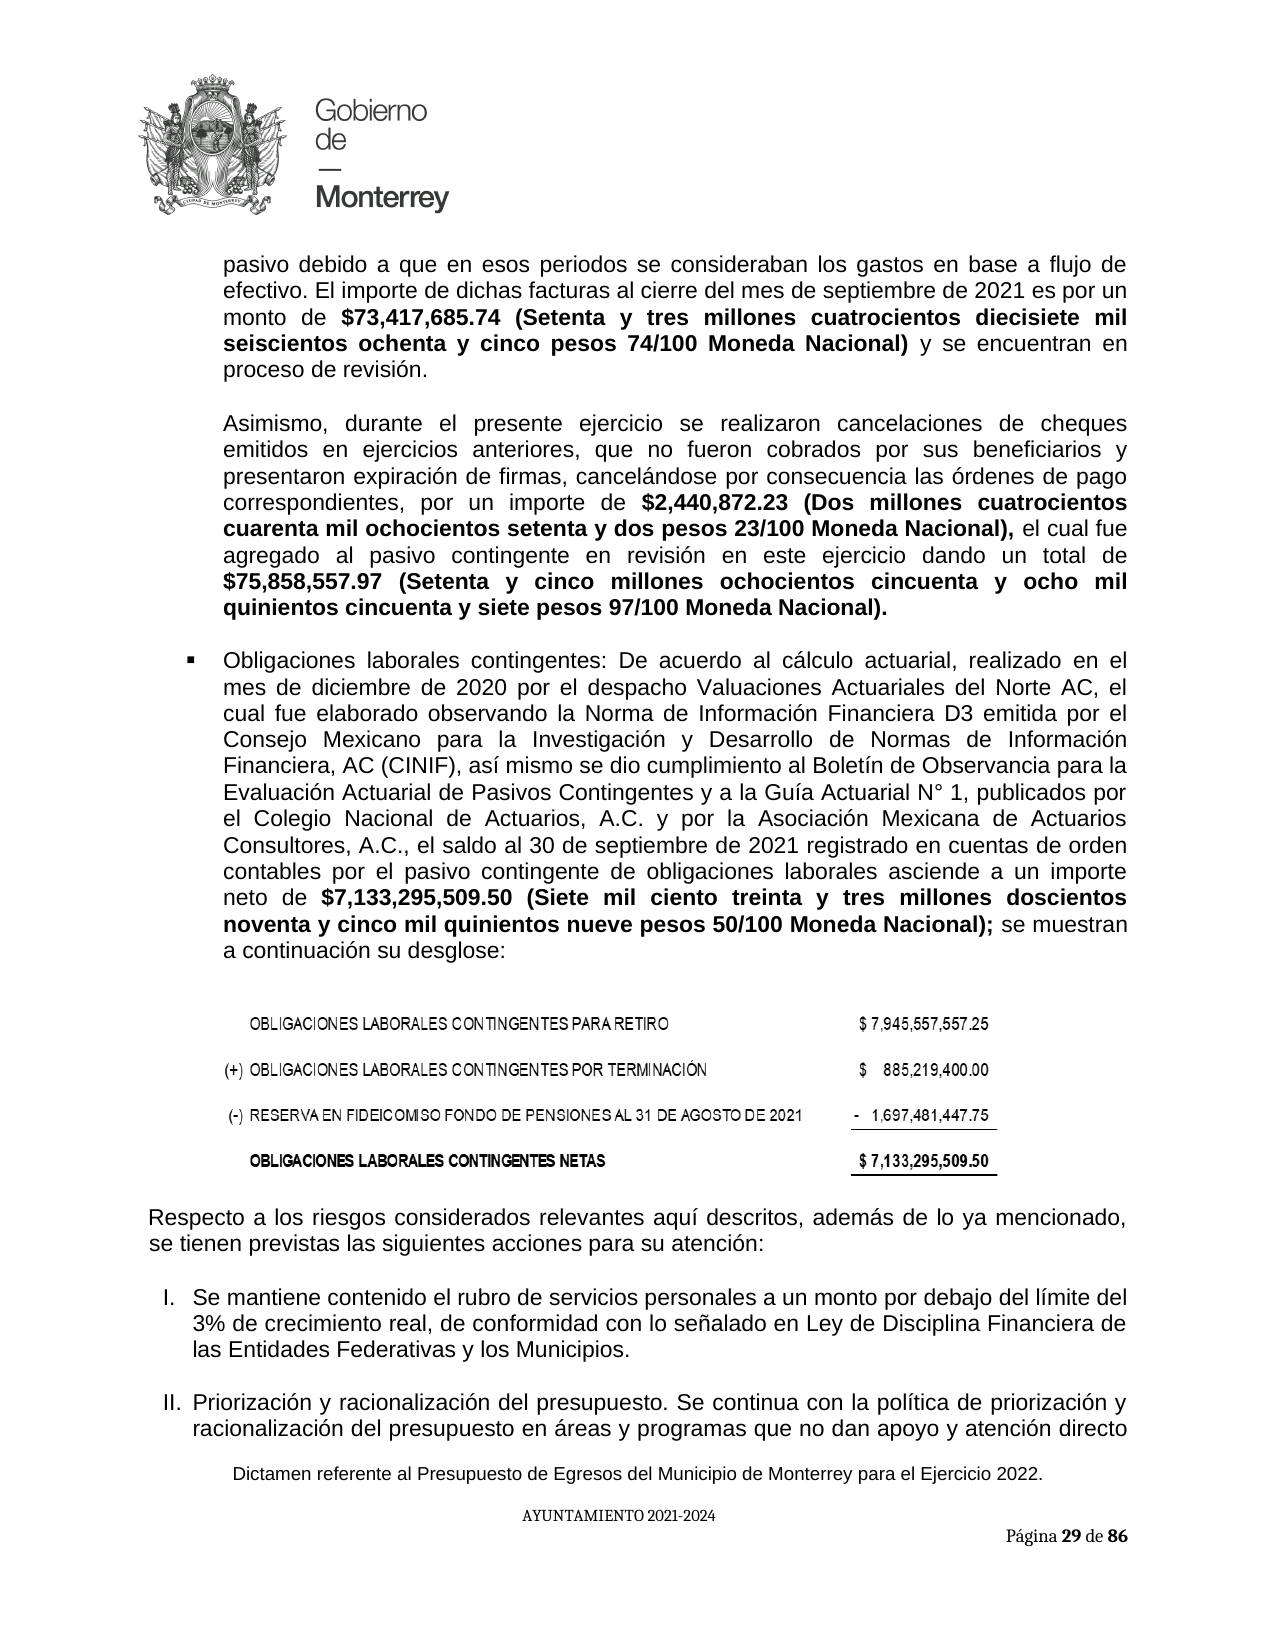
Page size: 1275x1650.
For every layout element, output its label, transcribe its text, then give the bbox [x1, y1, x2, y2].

list Asimismo, durante el presente ejercicio se realizaron cancelaciones de cheques emitidos en ejercicios anteriores, que no fueron cobrados por sus beneficiarios y presentaron expiración de firmas, cancelándose por consecuencia las órdenes de pago correspondientes, por un importe de $2,440,872.23 (Dos millones cuatrocientos cuarenta mil ochocientos setenta y dos pesos 23/100 Moneda Nacional), el cual fue agregado al pasivo contingente en revisión en este ejercicio dando un total de $75,858,557.97 (Setenta y cinco millones ochocientos cincuenta y ocho mil quinientos cincuenta y siete pesos 97/100 Moneda Nacional). [223, 410, 1128, 621]
text Respecto a los riesgos considerados relevantes aquí descritos, además de lo ya mencionado, se tienen previstas las siguientes acciones para su atención: [148, 1203, 1128, 1256]
picture [117, 52, 470, 219]
list Se mantiene contenido el rubro de servicios personales a un monto por debajo del límite del 3% de crecimiento real, de conformidad con lo señalado en Ley de Disciplina Financiera de las Entidades Federativas y los Municipios. [163, 1284, 1128, 1363]
list Obligaciones laborales contingentes: De acuerdo al cálculo actuarial, realizado en el mes de diciembre de 2020 por el despacho Valuaciones Actuariales del Norte AC, el cual fue elaborado observando la Norma de Información Financiera D3 emitida por el Consejo Mexicano para la Investigación y Desarrollo de Normas de Información Financiera, AC (CINIF), así mismo se dio cumplimiento al Boletín de Observancia para la Evaluación Actuarial de Pasivos Contingentes y a la Guía Actuarial N° 1, publicados por el Colegio Nacional de Actuarios, A.C. y por la Asociación Mexicana de Actuarios Consultores, A.C., el saldo al 30 de septiembre de 2021 registrado en cuentas de orden contables por el pasivo contingente de obligaciones laborales asciende a un importe neto de $7,133,295,509.50 (Siete mil ciento treinta y tres millones doscientos noventa y cinco mil quinientos nueve pesos 50/100 Moneda Nacional); se muestran a continuación su desglose: [185, 647, 1128, 963]
picture [147, 990, 998, 1177]
